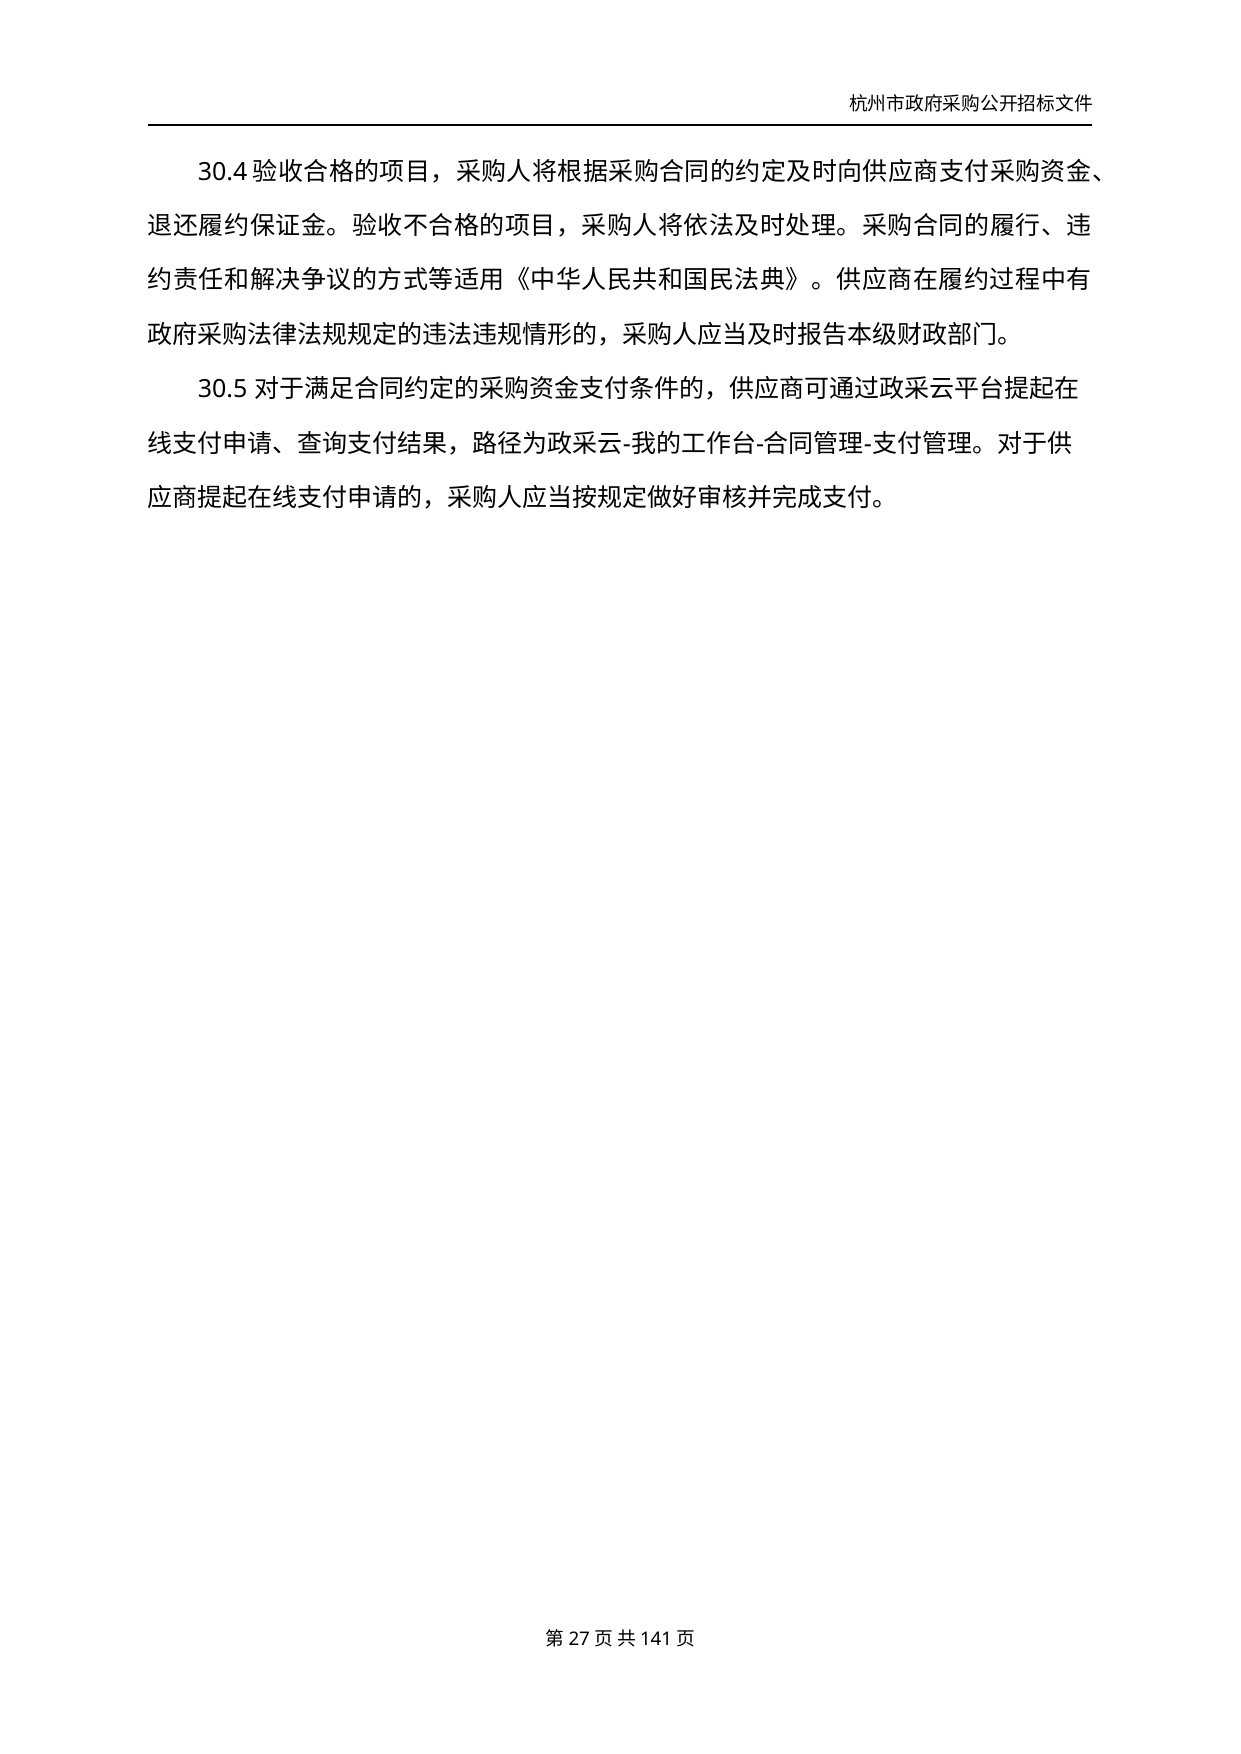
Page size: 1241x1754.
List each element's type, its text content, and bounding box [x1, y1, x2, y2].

text 30.4验收合格的项目，采购人将根据采购合同的约定及时向供应商支付采购资金、退还履约保证金。验收不合格的项目，采购人将依法及时处理。采购合同的履行、违约责任和解决争议的方式等适用《中华人民共和国民法典》。供应商在履约过程中有政府采购法律法规规定的违法违规情形的，采购人应当及时报告本级财政部门。 [148, 151, 1092, 351]
subtitle 30.5 对于满足合同约定的采购资金支付条件的，供应商可通过政采云平台提起在线支付申请、查询支付结果，路径为政采云-我的工作台-合同管理-支付管理。对于供应商提起在线支付申请的，采购人应当按规定做好审核并完成支付。 [148, 369, 1092, 514]
